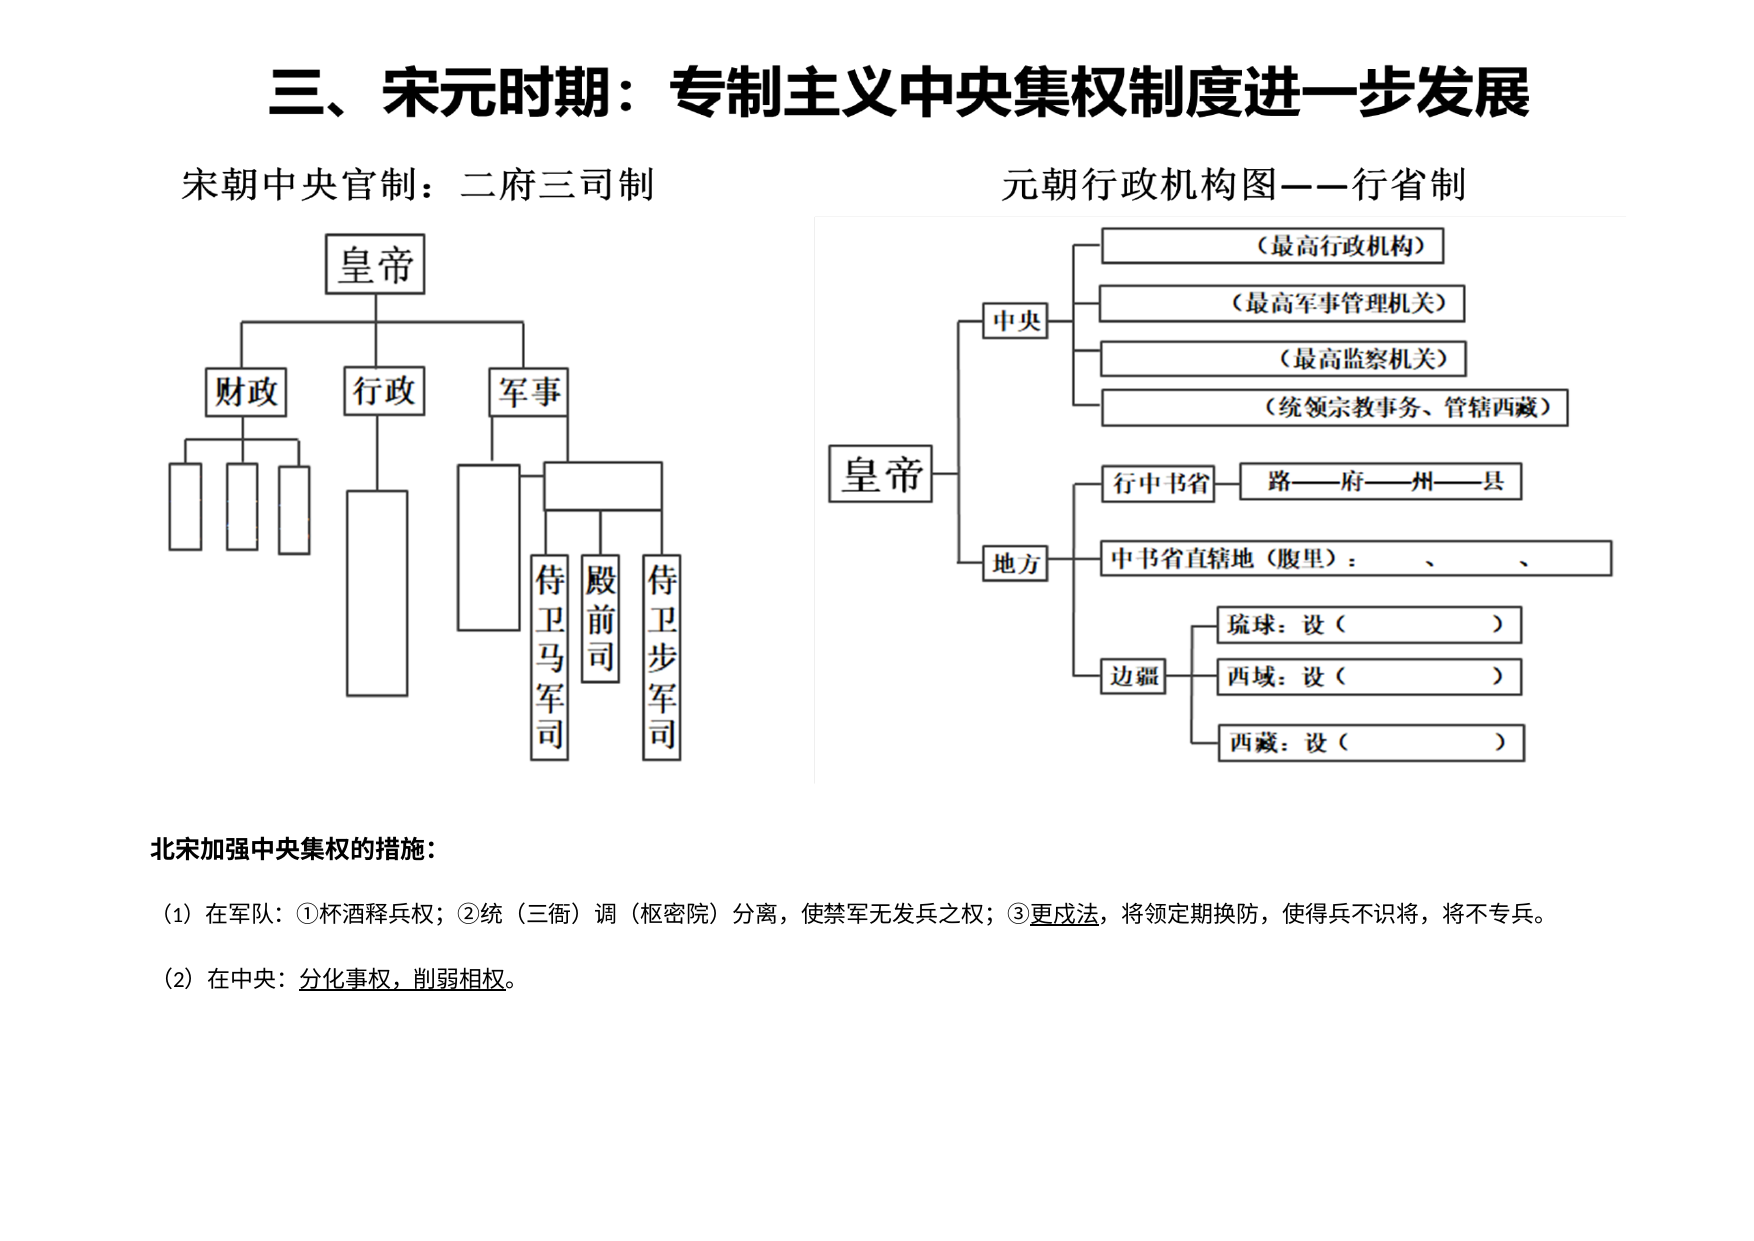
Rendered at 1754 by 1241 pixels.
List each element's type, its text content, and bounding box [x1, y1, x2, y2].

text （2）在中央：分化事权，削弱相权。 [150, 945, 1604, 1010]
picture [138, 32, 1627, 784]
text （1）在军队：①杯酒释兵权；②统（三衙）调（枢密院）分离，使禁军无发兵之权；③更戍法，将领定期换防，使得兵不识将，将不专兵。 [150, 880, 1604, 945]
text 北宋加强中央集权的措施： [150, 198, 1604, 880]
